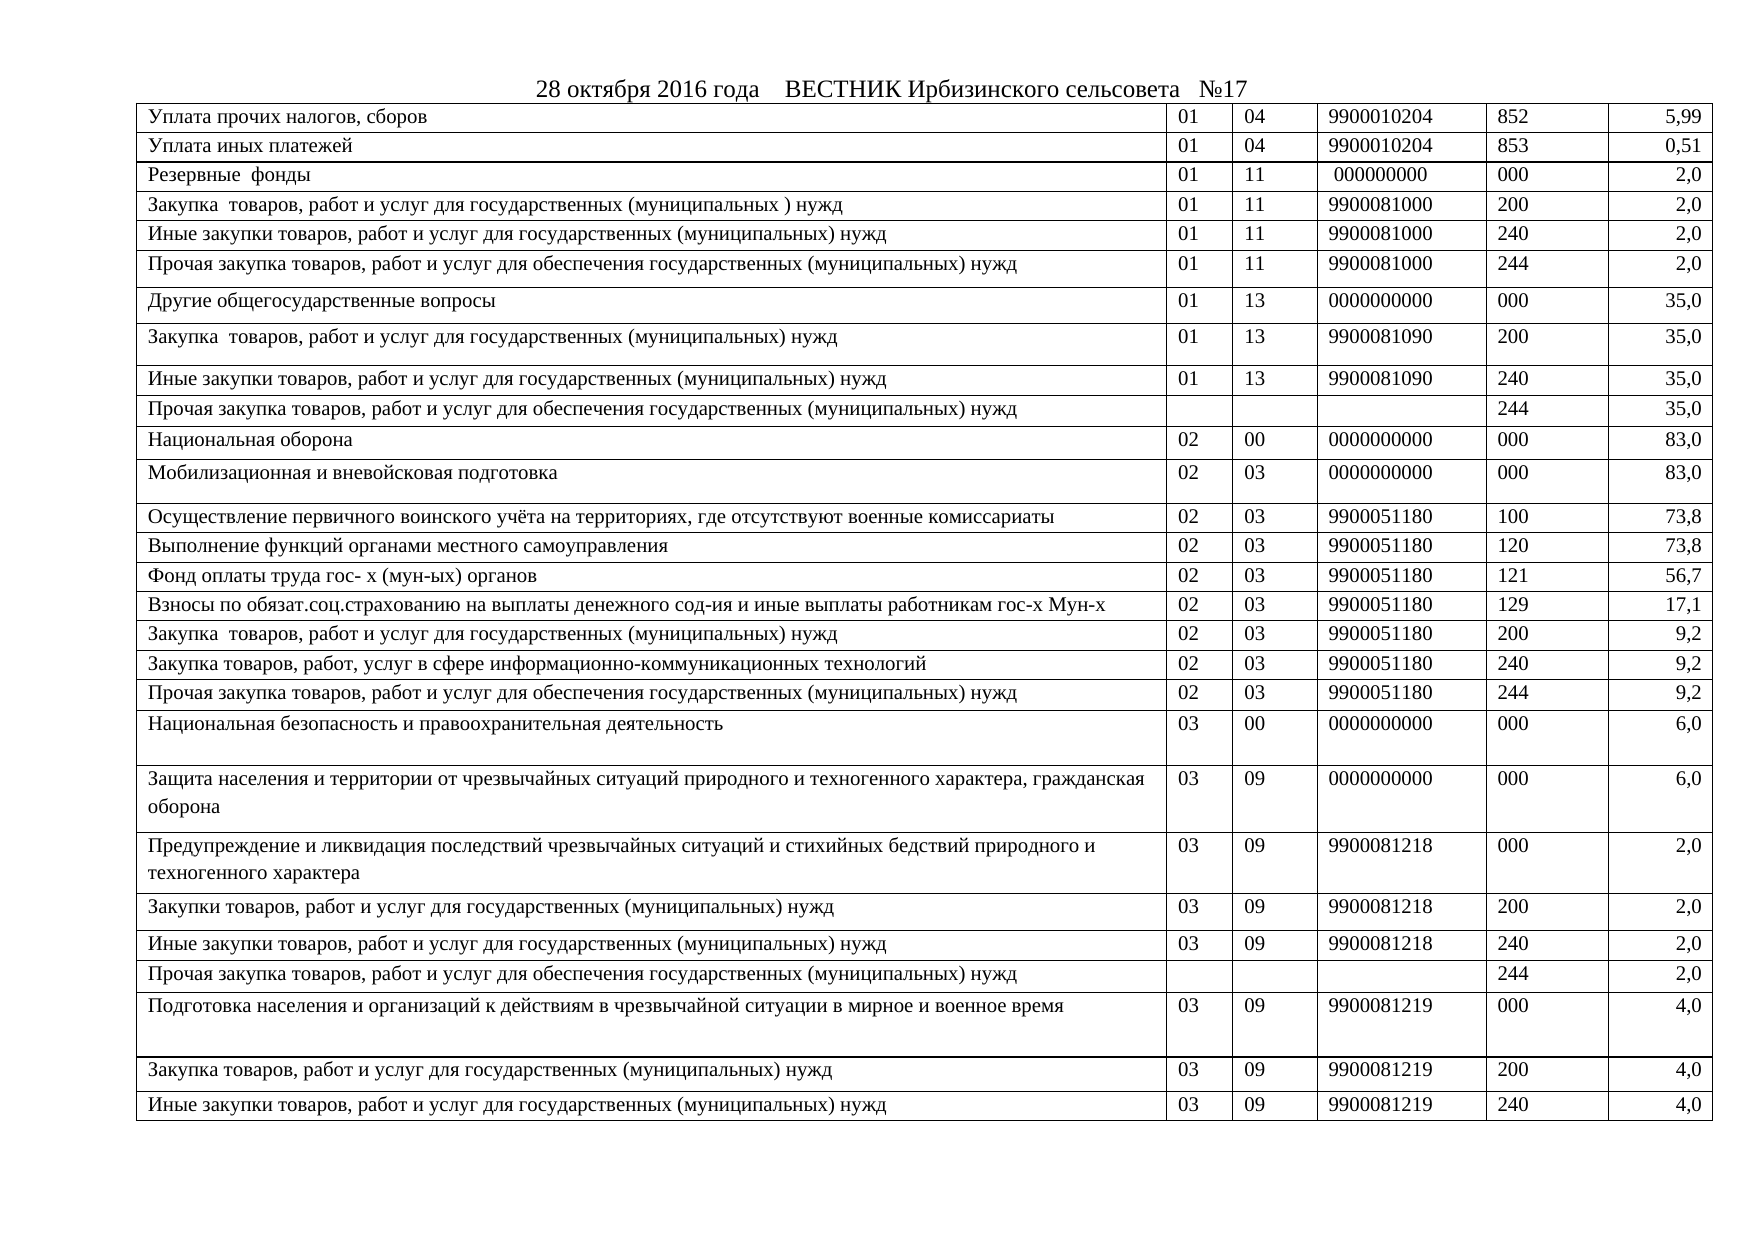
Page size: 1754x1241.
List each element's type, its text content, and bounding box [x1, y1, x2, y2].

table_cell Прочая закупка товаров, работ и услуг для обеспечения государственных (муниципальных) нужд [137, 680, 1166, 710]
table_cell 9900081218 [1318, 931, 1486, 959]
table_cell Иные закупки товаров, работ и услуг для государственных (муниципальных) нужд [137, 1092, 1166, 1120]
table_cell 240 [1487, 221, 1608, 249]
table_cell 13 [1233, 288, 1317, 323]
table_cell 11 [1233, 221, 1317, 249]
table_cell Закупка товаров, работ и услуг для государственных (муниципальных ) нужд [137, 192, 1166, 220]
table_cell 03 [1167, 766, 1232, 832]
table_cell 244 [1487, 680, 1608, 710]
table_cell 02 [1167, 621, 1232, 650]
table_cell Закупка товаров, работ и услуг для государственных (муниципальных) нужд [137, 621, 1166, 650]
table_cell Иные закупки товаров, работ и услуг для государственных (муниципальных) нужд [137, 931, 1166, 959]
table_cell 6,0 [1609, 711, 1712, 765]
table_cell 02 [1167, 427, 1232, 459]
table_cell Подготовка населения и организаций к действиям в чрезвычайной ситуации в мирное и военное время [137, 993, 1166, 1056]
table_cell 000 [1487, 427, 1608, 459]
table_cell 9,2 [1609, 680, 1712, 710]
table_cell 56,7 [1609, 563, 1712, 591]
table_cell 01 [1167, 288, 1232, 323]
table_cell 9900051180 [1318, 592, 1486, 620]
table_cell 244 [1487, 251, 1608, 287]
table_cell 03 [1233, 504, 1317, 532]
table_cell 00 [1233, 711, 1317, 765]
table_cell 9900051180 [1318, 504, 1486, 532]
table_cell 73,8 [1609, 533, 1712, 562]
table_cell 9900010204 [1318, 104, 1486, 132]
table_cell 9,2 [1609, 651, 1712, 679]
table_cell 02 [1167, 563, 1232, 591]
table_cell 2,0 [1609, 163, 1712, 191]
table_cell 03 [1167, 993, 1232, 1056]
table_cell 03 [1233, 680, 1317, 710]
table_cell 73,8 [1609, 504, 1712, 532]
table_cell 2,0 [1609, 894, 1712, 930]
table_cell 2,0 [1609, 192, 1712, 220]
table_cell 4,0 [1609, 993, 1712, 1056]
table_cell 02 [1167, 592, 1232, 620]
table_cell [1167, 396, 1232, 426]
table_cell 01 [1167, 133, 1232, 161]
table_cell 2,0 [1609, 251, 1712, 287]
table_cell 000 [1487, 711, 1608, 765]
table_cell 01 [1167, 163, 1232, 191]
table_cell 244 [1487, 396, 1608, 426]
table_cell 240 [1487, 1092, 1608, 1120]
table_cell 5,99 [1609, 104, 1712, 132]
table_cell Уплата прочих налогов, сборов [137, 104, 1166, 132]
table_cell 03 [1167, 1058, 1232, 1091]
table_cell 2,0 [1609, 833, 1712, 893]
table_cell 13 [1233, 324, 1317, 365]
table_cell 02 [1167, 460, 1232, 503]
table_cell 13 [1233, 366, 1317, 394]
table_cell 852 [1487, 104, 1608, 132]
table_cell 01 [1167, 192, 1232, 220]
table_cell 9900051180 [1318, 533, 1486, 562]
table_cell 9900081219 [1318, 1092, 1486, 1120]
table_cell 01 [1167, 251, 1232, 287]
table_cell 000 [1487, 460, 1608, 503]
table_cell [1233, 961, 1317, 992]
table_cell 03 [1167, 894, 1232, 930]
table_cell 244 [1487, 961, 1608, 992]
table_cell Закупка товаров, работ и услуг для государственных (муниципальных) нужд [137, 1058, 1166, 1091]
table_cell 0000000000 [1318, 427, 1486, 459]
table_cell 200 [1487, 621, 1608, 650]
table_cell 11 [1233, 163, 1317, 191]
table_cell Резервные фонды [137, 163, 1166, 191]
table_cell 9900051180 [1318, 680, 1486, 710]
table_cell 83,0 [1609, 427, 1712, 459]
table_cell 2,0 [1609, 221, 1712, 249]
table_cell 03 [1167, 1092, 1232, 1120]
table_cell 9900081090 [1318, 324, 1486, 365]
table_cell 4,0 [1609, 1058, 1712, 1091]
table_cell Уплата иных платежей [137, 133, 1166, 161]
table_cell 121 [1487, 563, 1608, 591]
table_cell Иные закупки товаров, работ и услуг для государственных (муниципальных) нужд [137, 221, 1166, 249]
table_cell 09 [1233, 894, 1317, 930]
table_cell 09 [1233, 766, 1317, 832]
table_cell Национальная безопасность и правоохранительная деятельность [137, 711, 1166, 765]
table_cell [1233, 396, 1317, 426]
table_cell 11 [1233, 192, 1317, 220]
table_cell Национальная оборона [137, 427, 1166, 459]
table_cell 09 [1233, 1092, 1317, 1120]
table_cell 853 [1487, 133, 1608, 161]
table_cell 09 [1233, 833, 1317, 893]
table_cell Защита населения и территории от чрезвычайных ситуаций природного и техногенного характера, гражданская оборона [137, 766, 1166, 832]
table_cell 03 [1233, 460, 1317, 503]
table_cell 00 [1233, 427, 1317, 459]
table_cell Закупка товаров, работ и услуг для государственных (муниципальных) нужд [137, 324, 1166, 365]
table_cell 03 [1167, 711, 1232, 765]
table_cell 17,1 [1609, 592, 1712, 620]
table_cell 000 [1487, 288, 1608, 323]
table_cell 01 [1167, 366, 1232, 394]
table_cell 02 [1167, 651, 1232, 679]
table_cell 6,0 [1609, 766, 1712, 832]
table_cell 9900081218 [1318, 833, 1486, 893]
table_cell 4,0 [1609, 1092, 1712, 1120]
table_cell 9900081000 [1318, 221, 1486, 249]
table_cell 9900081218 [1318, 894, 1486, 930]
table_cell 240 [1487, 651, 1608, 679]
table_cell 000 [1487, 833, 1608, 893]
table_cell 9900051180 [1318, 621, 1486, 650]
table_cell 0000000000 [1318, 766, 1486, 832]
table_cell 000 [1487, 993, 1608, 1056]
table_cell 000 [1487, 163, 1608, 191]
table_cell 03 [1233, 563, 1317, 591]
table_cell 9900051180 [1318, 563, 1486, 591]
table_cell 0000000000 [1318, 711, 1486, 765]
table_cell 03 [1233, 651, 1317, 679]
table_cell 01 [1167, 221, 1232, 249]
table_cell 03 [1233, 621, 1317, 650]
table_cell 9900081000 [1318, 192, 1486, 220]
table_cell 9900081090 [1318, 366, 1486, 394]
table_cell 01 [1167, 324, 1232, 365]
table_cell 240 [1487, 366, 1608, 394]
table_cell 11 [1233, 251, 1317, 287]
table_cell 04 [1233, 133, 1317, 161]
table_cell Прочая закупка товаров, работ и услуг для обеспечения государственных (муниципальных) нужд [137, 396, 1166, 426]
table_cell 2,0 [1609, 961, 1712, 992]
table_cell 9,2 [1609, 621, 1712, 650]
table_cell 9900081000 [1318, 251, 1486, 287]
table_cell 9900010204 [1318, 133, 1486, 161]
table_cell 03 [1233, 592, 1317, 620]
table_cell 129 [1487, 592, 1608, 620]
table_cell Фонд оплаты труда гос- х (мун-ых) органов [137, 563, 1166, 591]
table_cell 35,0 [1609, 324, 1712, 365]
table_cell 200 [1487, 324, 1608, 365]
table_cell Осуществление первичного воинского учёта на территориях, где отсутствуют военные комиссариаты [137, 504, 1166, 532]
table_cell Прочая закупка товаров, работ и услуг для обеспечения государственных (муниципальных) нужд [137, 251, 1166, 287]
table_cell 000 [1487, 766, 1608, 832]
table_cell Другие общегосударственные вопросы [137, 288, 1166, 323]
table_cell 02 [1167, 680, 1232, 710]
table_cell 35,0 [1609, 366, 1712, 394]
table_cell 83,0 [1609, 460, 1712, 503]
table_cell 01 [1167, 104, 1232, 132]
table_cell 9900051180 [1318, 651, 1486, 679]
table_cell Мобилизационная и вневойсковая подготовка [137, 460, 1166, 503]
table_cell 2,0 [1609, 931, 1712, 959]
table_cell Закупка товаров, работ, услуг в сфере информационно-коммуникационных технологий [137, 651, 1166, 679]
table_cell 9900081219 [1318, 1058, 1486, 1091]
table_cell 04 [1233, 104, 1317, 132]
table_cell 03 [1167, 833, 1232, 893]
table_cell 03 [1167, 931, 1232, 959]
table_cell 000000000 [1318, 163, 1486, 191]
table_cell [1318, 961, 1486, 992]
table_cell 100 [1487, 504, 1608, 532]
table_cell 03 [1233, 533, 1317, 562]
table_cell 35,0 [1609, 396, 1712, 426]
table_cell Прочая закупка товаров, работ и услуг для обеспечения государственных (муниципальных) нужд [137, 961, 1166, 992]
table_cell 240 [1487, 931, 1608, 959]
table_cell 35,0 [1609, 288, 1712, 323]
table_cell Иные закупки товаров, работ и услуг для государственных (муниципальных) нужд [137, 366, 1166, 394]
table_cell 0000000000 [1318, 460, 1486, 503]
table_cell Закупки товаров, работ и услуг для государственных (муниципальных) нужд [137, 894, 1166, 930]
table_cell 200 [1487, 192, 1608, 220]
table_cell 120 [1487, 533, 1608, 562]
table_cell Выполнение функций органами местного самоуправления [137, 533, 1166, 562]
table_cell 0000000000 [1318, 288, 1486, 323]
table_cell 02 [1167, 533, 1232, 562]
table_cell 09 [1233, 993, 1317, 1056]
table_cell Предупреждение и ликвидация последствий чрезвычайных ситуаций и стихийных бедствий природного и техногенного характера [137, 833, 1166, 893]
table_cell Взносы по обязат.соц.страхованию на выплаты денежного сод-ия и иные выплаты работникам гос-х Мун-х [137, 592, 1166, 620]
table_cell [1167, 961, 1232, 992]
table_cell [1318, 396, 1486, 426]
table_cell 0,51 [1609, 133, 1712, 161]
table_cell 9900081219 [1318, 993, 1486, 1056]
table_cell 200 [1487, 1058, 1608, 1091]
table_cell 09 [1233, 1058, 1317, 1091]
table_cell 02 [1167, 504, 1232, 532]
table_cell 09 [1233, 931, 1317, 959]
table_cell 200 [1487, 894, 1608, 930]
